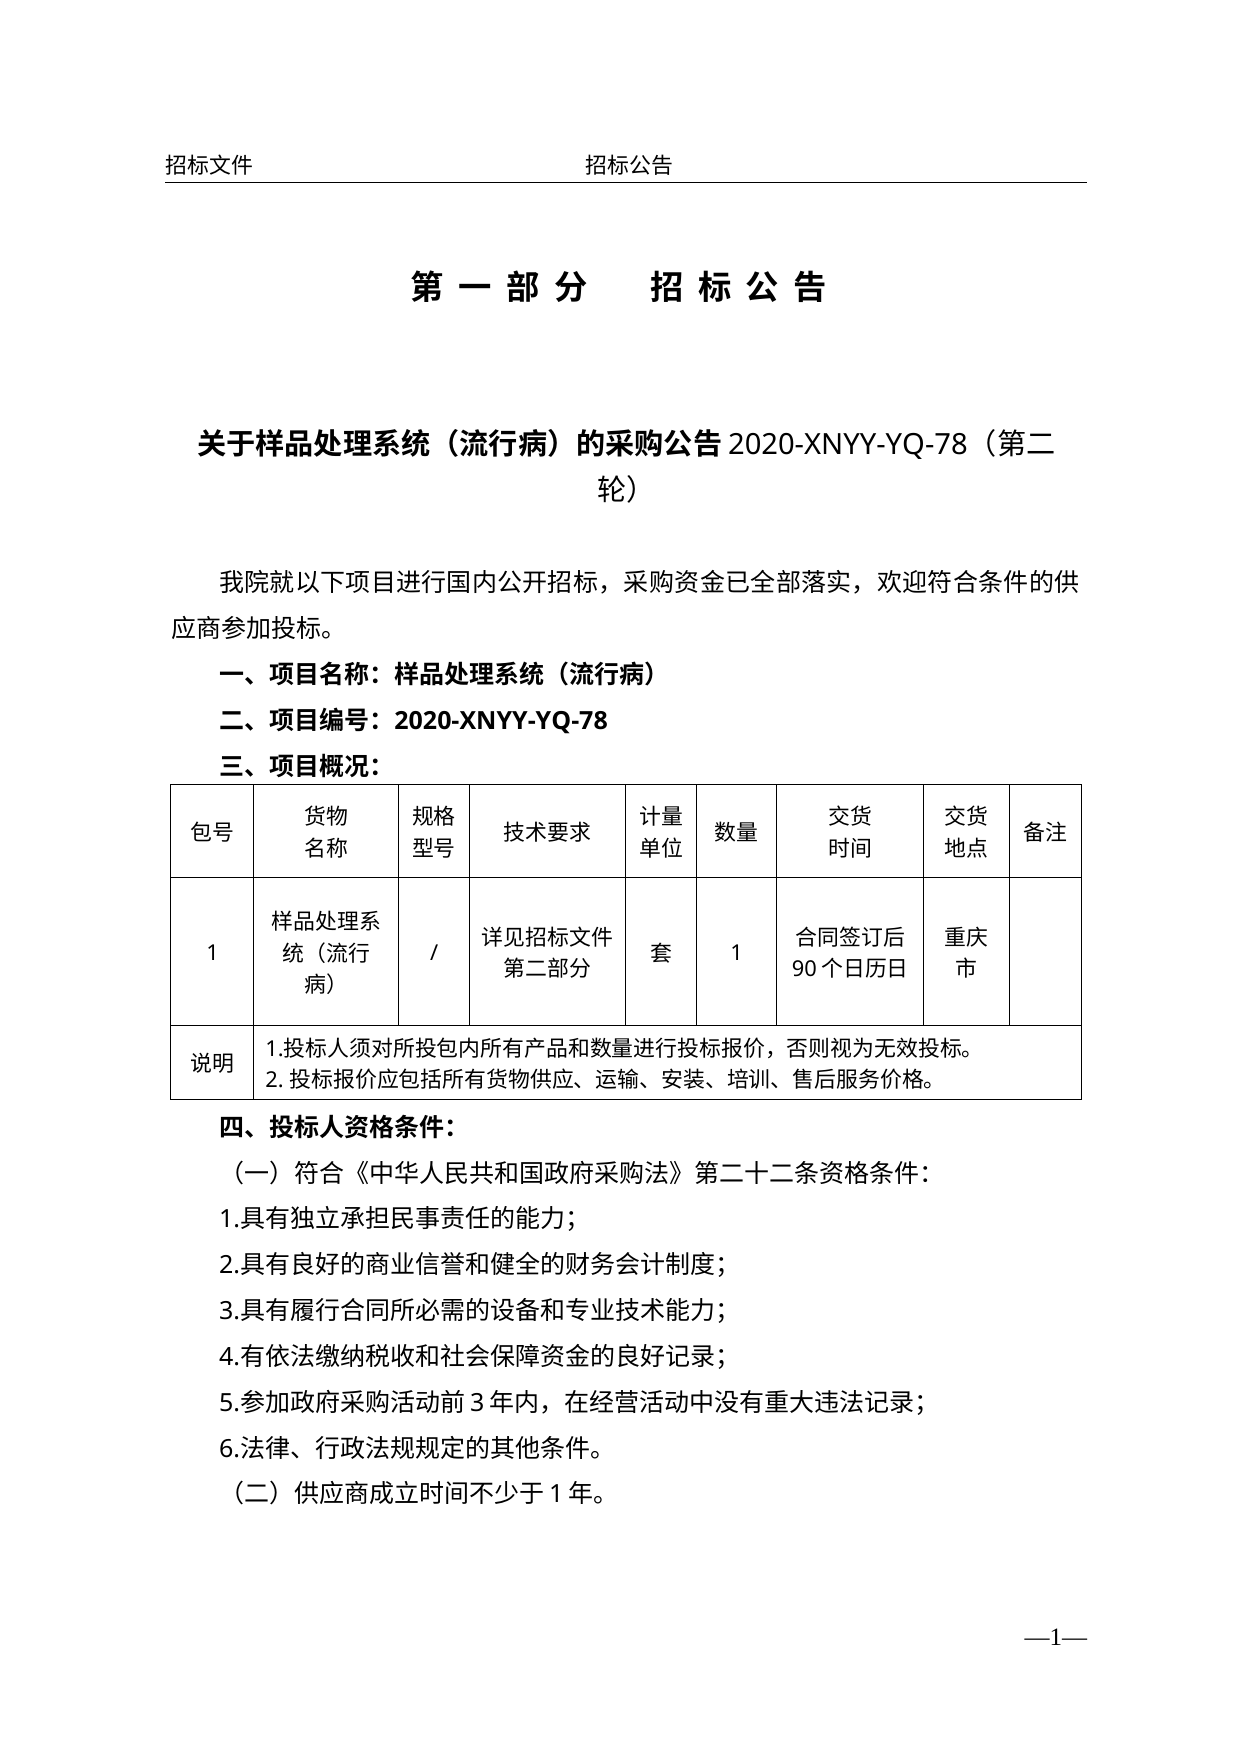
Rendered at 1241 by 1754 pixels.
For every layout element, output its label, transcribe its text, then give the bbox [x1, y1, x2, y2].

text （一）符合《中华人民共和国政府采购法》第二十二条资格条件： [171, 1145, 1081, 1191]
text 一、项目名称：样品处理系统（流行病） [171, 647, 1081, 692]
table_cell [1010, 878, 1081, 1025]
table_header 计量 单位 [626, 785, 696, 877]
text （二）供应商成立时间不少于1年。 [171, 1466, 1081, 1512]
table_cell 套 [626, 878, 696, 1025]
text 5.参加政府采购活动前3年内，在经营活动中没有重大违法记录； [171, 1374, 1081, 1420]
table_cell 详见招标文件第二部分 [470, 878, 625, 1025]
text 1.具有独立承担民事责任的能力； [171, 1191, 1081, 1237]
table_cell 样品处理系统（流行病） [254, 878, 398, 1025]
table_cell 1 [171, 878, 253, 1025]
table_header 交货 地点 [924, 785, 1009, 877]
text 我院就以下项目进行国内公开招标，采购资金已全部落实，欢迎符合条件的供应商参加投标。 [171, 555, 1081, 647]
text 关于样品处理系统（流行病）的采购公告2020-XNYY-YQ-78（第二轮） [171, 417, 1081, 509]
text 四、投标人资格条件： [171, 1100, 1081, 1145]
table_header 包号 [171, 785, 253, 877]
table_header 备注 [1010, 785, 1081, 877]
subtitle 第一部分 招标公告 [171, 255, 1081, 315]
table_cell 合同签订后90个日历日 [777, 878, 923, 1025]
text 3.具有履行合同所必需的设备和专业技术能力； [171, 1283, 1081, 1329]
text 三、项目概况： [171, 738, 1081, 784]
table_cell 说明 [171, 1026, 253, 1098]
table_header 货物 名称 [254, 785, 398, 877]
text 二、项目编号：2020-XNYY-YQ-78 [171, 692, 1081, 738]
table_header 交货 时间 [777, 785, 923, 877]
text 2.具有良好的商业信誉和健全的财务会计制度； [171, 1237, 1081, 1283]
table_cell / [399, 878, 469, 1025]
table_cell 1 [697, 878, 776, 1025]
table_cell 重庆市 [924, 878, 1009, 1025]
table_cell 1.投标人须对所投包内所有产品和数量进行投标报价，否则视为无效投标。 2. 投标报价应包括所有货物供应、运输、安装、培训、售后服务价格。 [254, 1026, 1081, 1098]
table_header 规格 型号 [399, 785, 469, 877]
table_header 数量 [697, 785, 776, 877]
table_header 技术要求 [470, 785, 625, 877]
text 4.有依法缴纳税收和社会保障资金的良好记录； [171, 1329, 1081, 1374]
text 6.法律、行政法规规定的其他条件。 [171, 1420, 1081, 1466]
